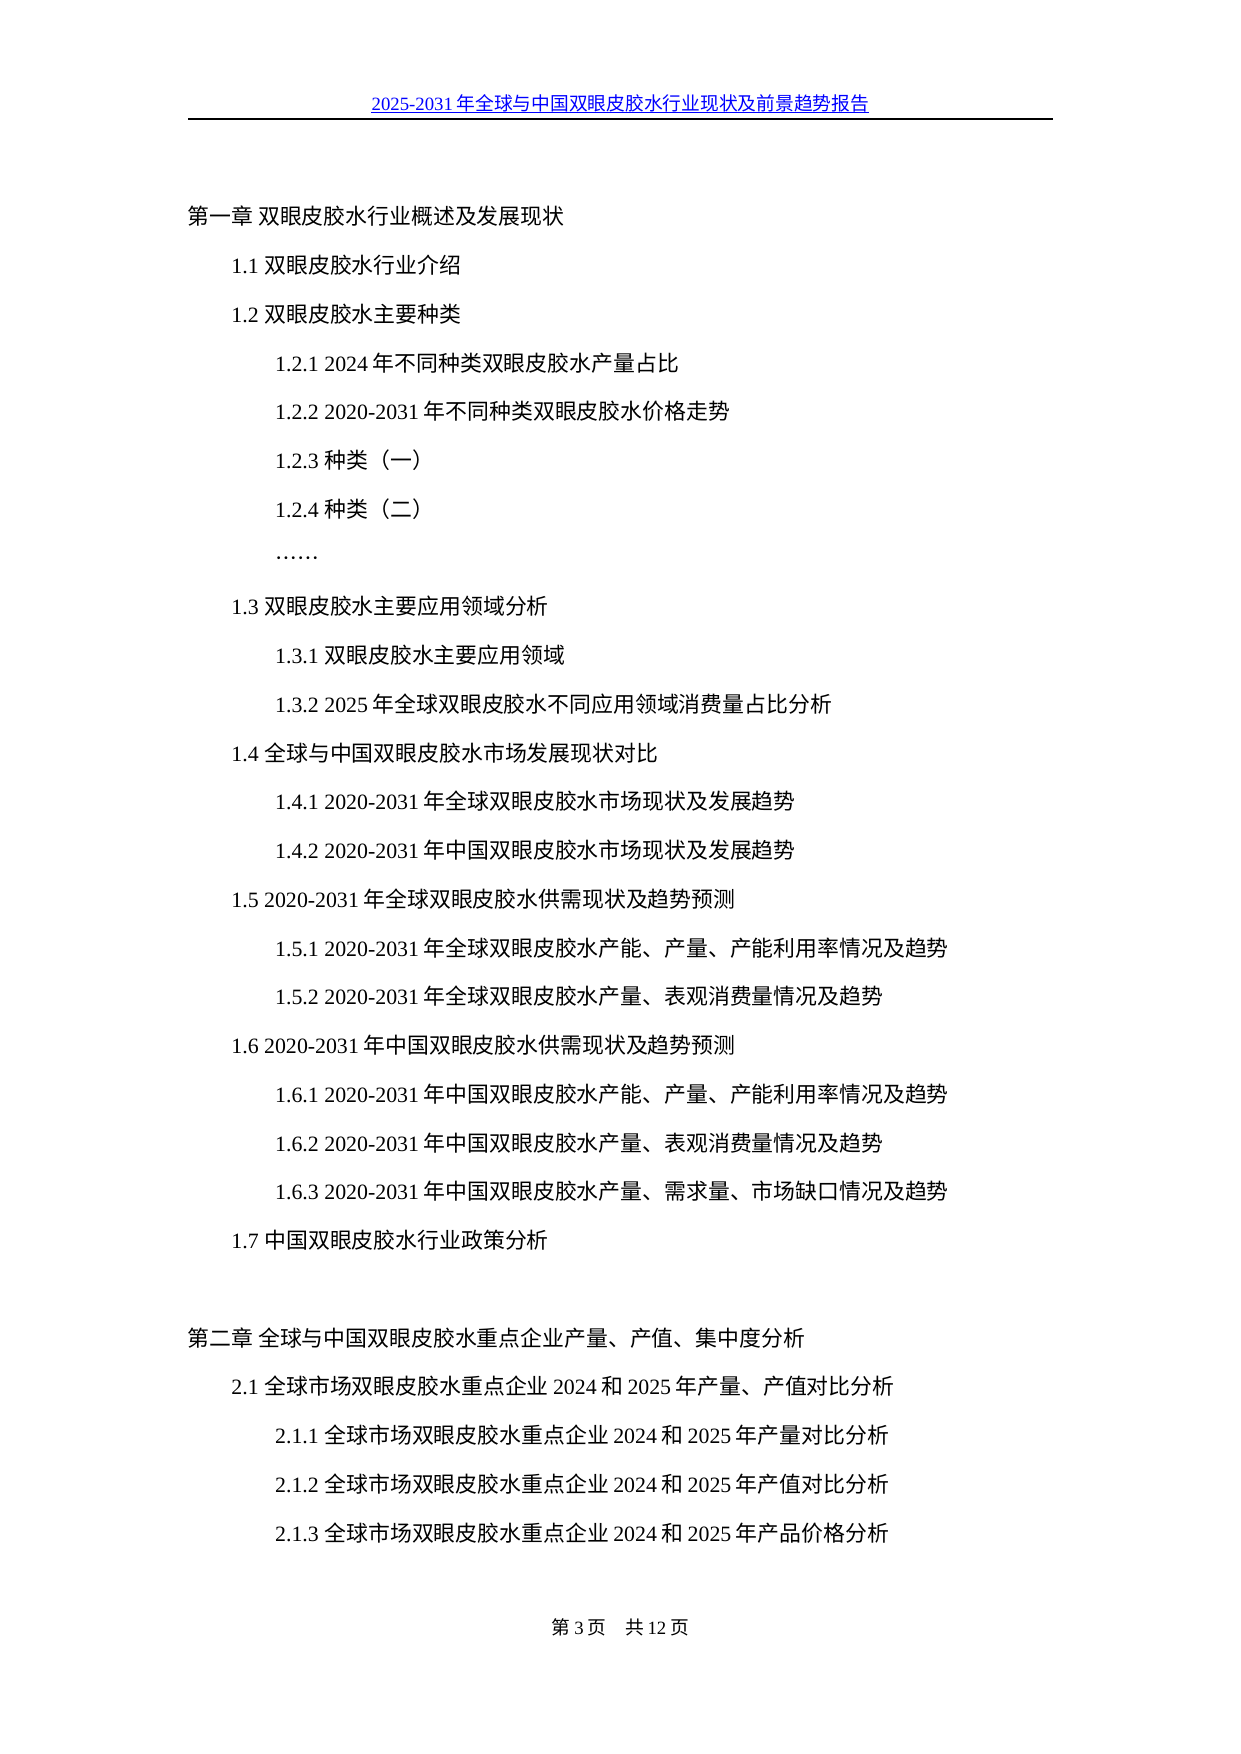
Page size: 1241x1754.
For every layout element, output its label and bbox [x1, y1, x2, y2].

text [187, 150, 1053, 1548]
